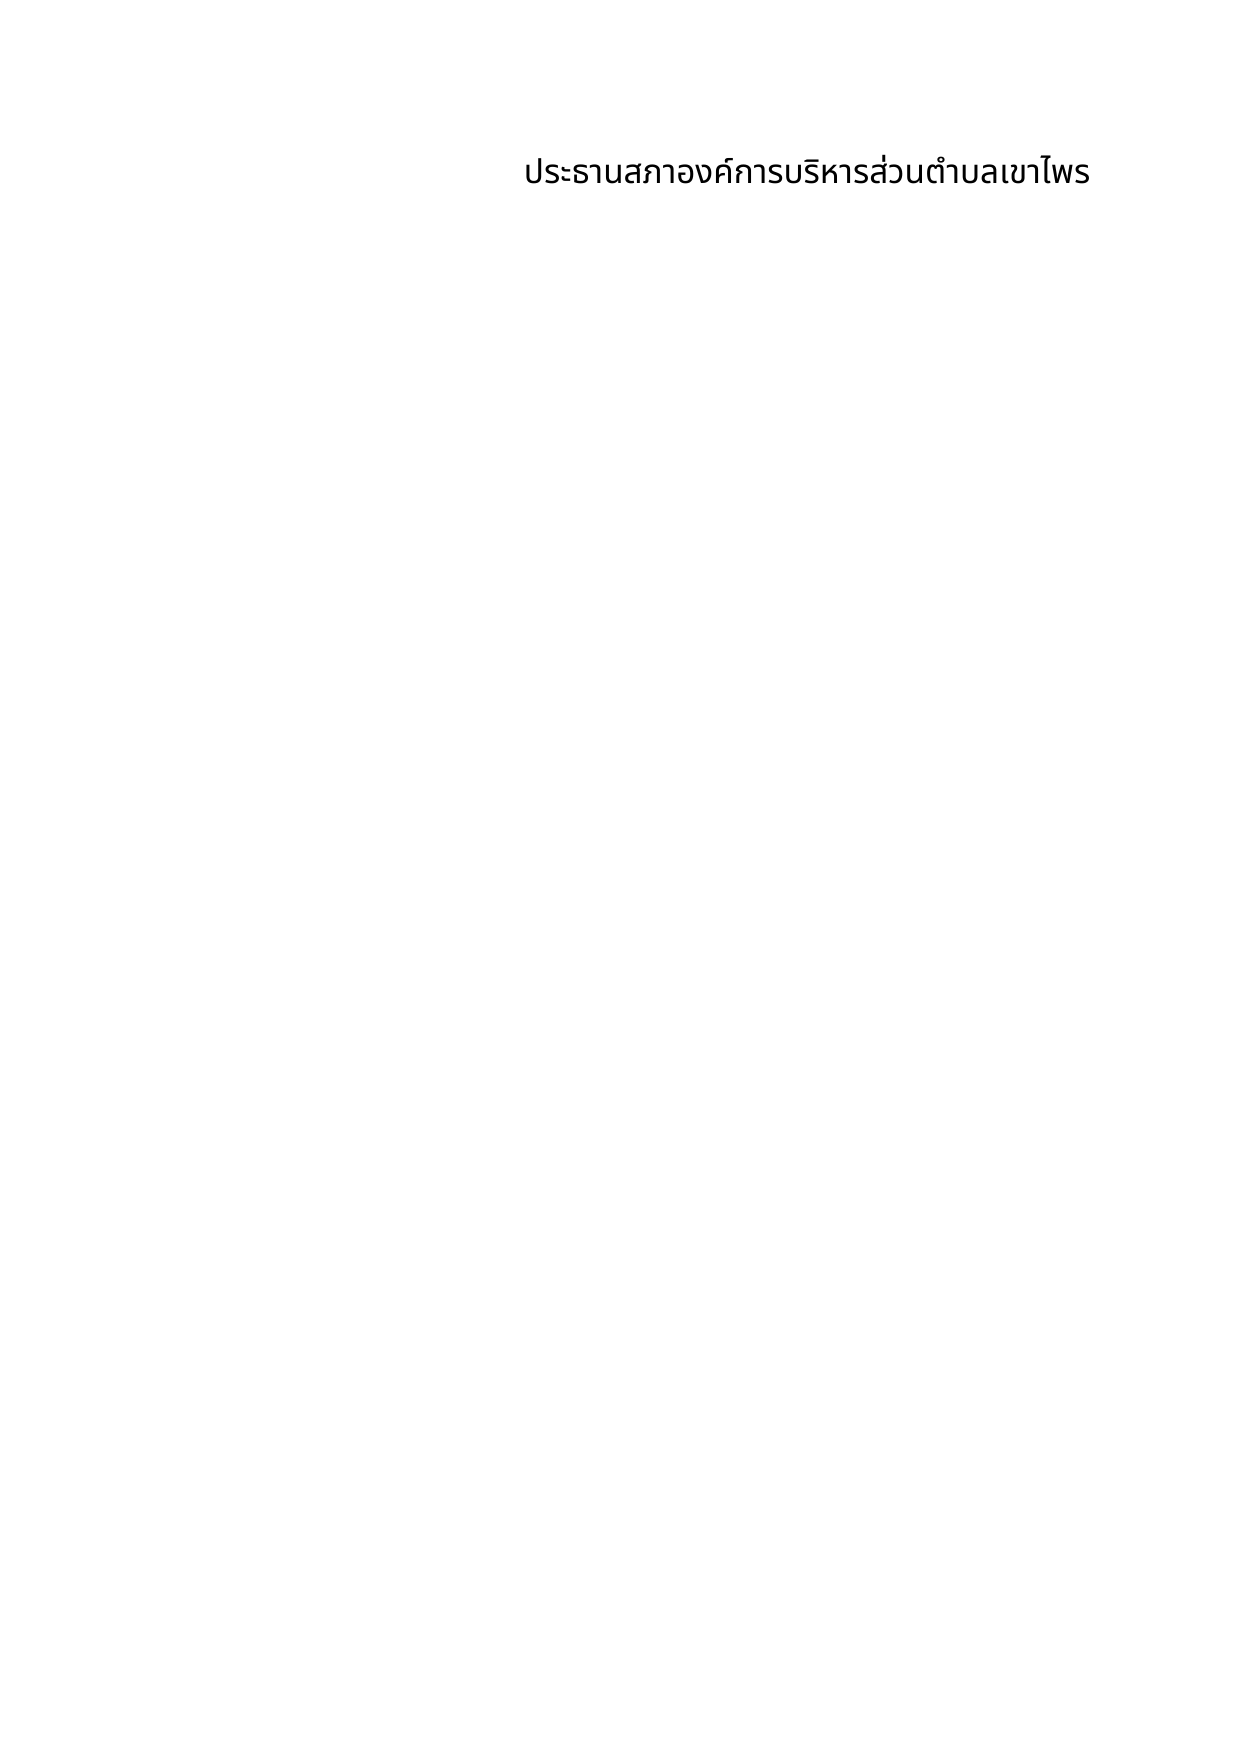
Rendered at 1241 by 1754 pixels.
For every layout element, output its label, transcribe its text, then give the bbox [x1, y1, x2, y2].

text ประธานสภาองค์การบริหารส่วนตำบลเขาไพร [177, 148, 1122, 198]
